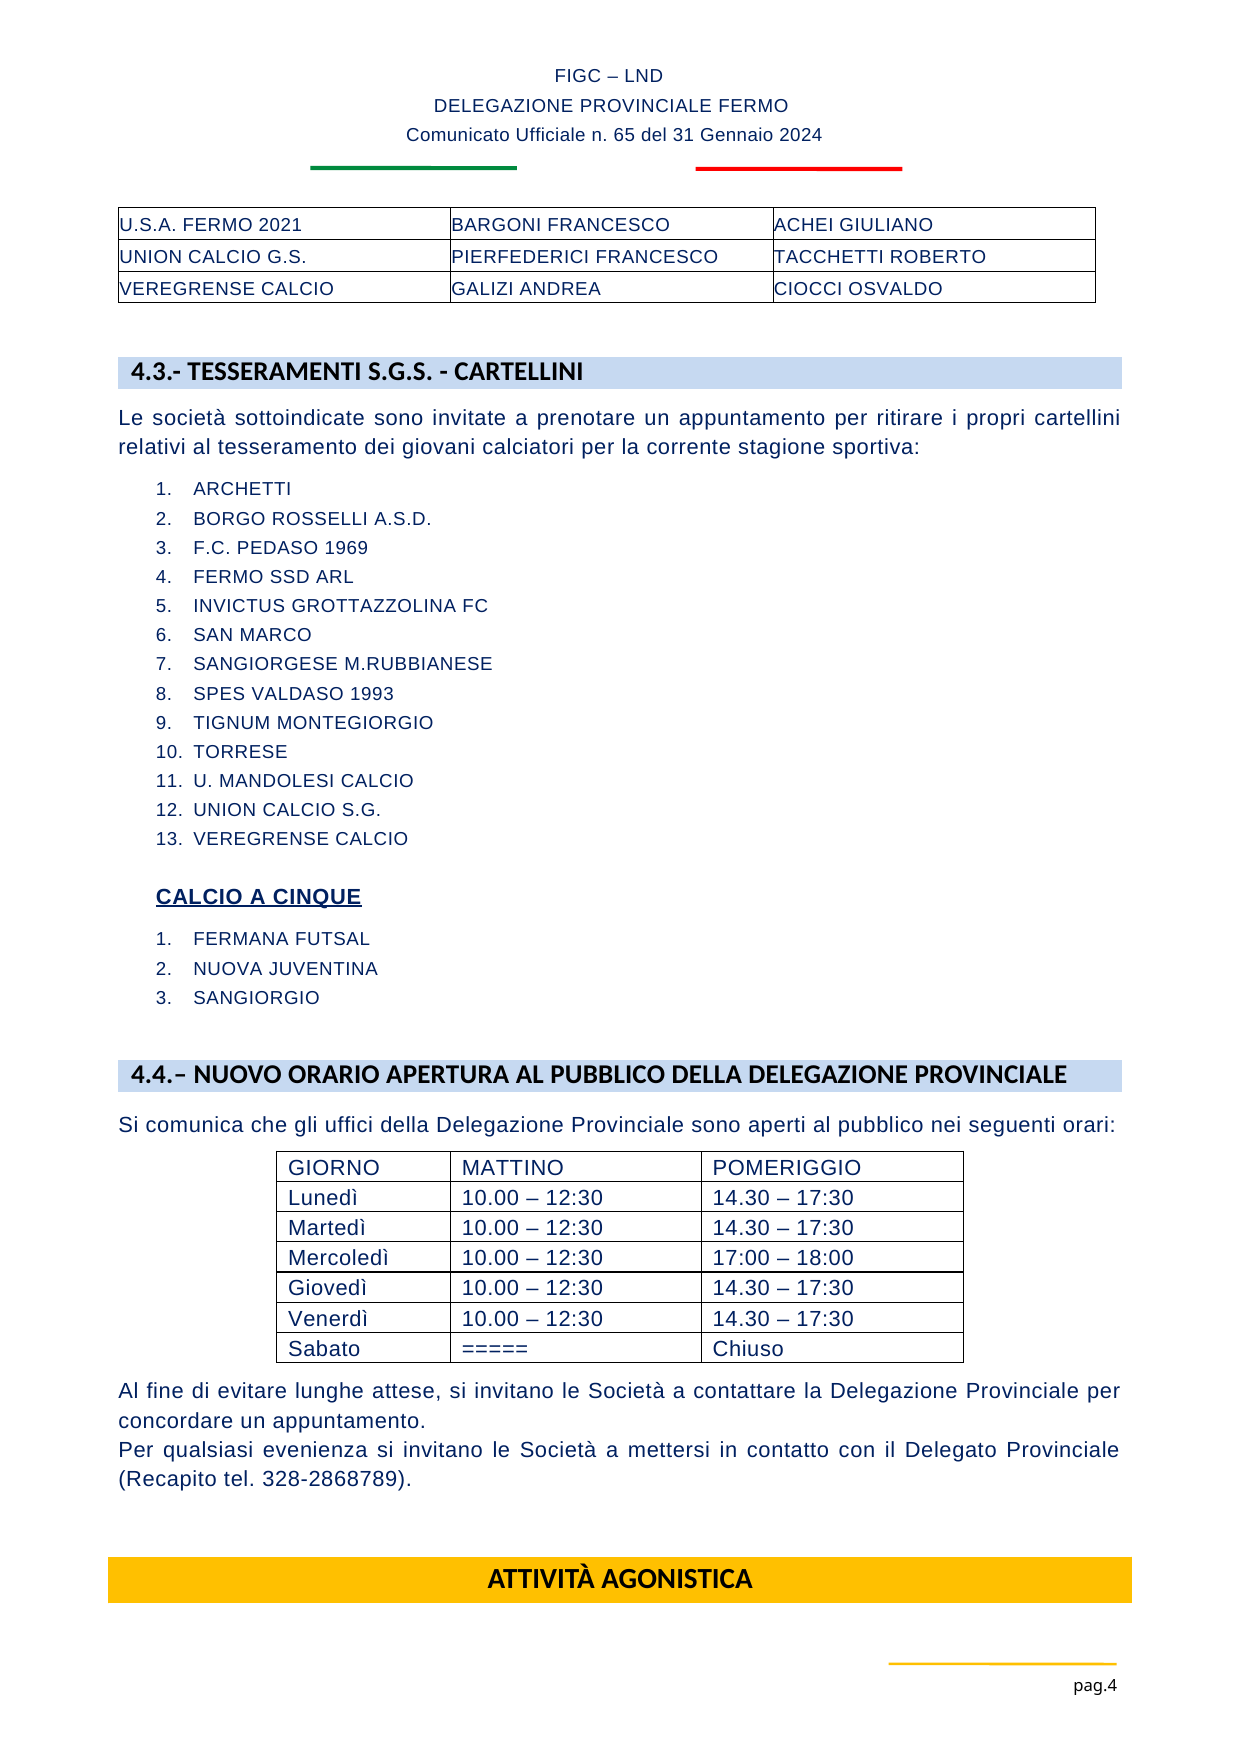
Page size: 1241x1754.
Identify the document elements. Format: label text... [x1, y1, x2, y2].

table_cell PIERFEDERICI FRANCESCO [451, 240, 773, 271]
list SPES VALDASO 1993 [156, 677, 1122, 706]
list SANGIORGIO [156, 981, 1122, 1010]
table_cell BARGONI FRANCESCO [451, 208, 773, 239]
list NUOVA JUVENTINA [156, 952, 1122, 981]
list F.C. PEDASO 1969 [156, 531, 1122, 560]
list ARCHETTI [156, 472, 1122, 502]
table_cell 14.30 – 17:30 [702, 1303, 963, 1332]
list TIGNUM MONTEGIORGIO [156, 706, 1122, 735]
table_cell 10.00 – 12:30 [451, 1212, 701, 1241]
table_header GIORNO [277, 1152, 450, 1181]
table_cell 10.00 – 12:30 [451, 1303, 701, 1332]
text Le società sottoindicate sono invitate a prenotare un appuntamento per ritirare i propri cartellini relativi al tesseramento dei giovani calciatori per la corrente stagione sportiva: [118, 402, 1122, 460]
table_cell 10.00 – 12:30 [451, 1273, 701, 1302]
table_cell Chiuso [702, 1333, 963, 1362]
table_cell 14.30 – 17:30 [702, 1182, 963, 1211]
table_cell Giovedì [277, 1273, 450, 1302]
table_cell 10.00 – 12:30 [451, 1182, 701, 1211]
text 4.4.– nuovo orario apertura AL PUBBLICO della Delegazione Provinciale [118, 1060, 1122, 1091]
list TORRESE [156, 735, 1122, 764]
table_cell 10.00 – 12:30 [451, 1242, 701, 1271]
text Per qualsiasi evenienza si invitano le Società a mettersi in contatto con il Delegato Provinciale (Recapito tel. 328-2868789). [118, 1434, 1122, 1492]
table_cell TACCHETTI ROBERTO [774, 240, 1095, 271]
list SANGIORGESE M.RUBBIANESE [156, 647, 1122, 677]
table_cell CIOCCI OSVALDO [774, 272, 1095, 302]
list INVICTUS GROTTAZZOLINA FC [156, 589, 1122, 618]
table_cell Lunedì [277, 1182, 450, 1211]
list SAN MARCO [156, 618, 1122, 647]
list BORGO ROSSELLI A.S.D. [156, 502, 1122, 531]
subtitle ATTIVITÀ AGONISTICA [110, 1560, 1130, 1597]
list FERMANA FUTSAL [156, 922, 1122, 952]
table_header MATTINO [451, 1152, 701, 1181]
table_cell VEREGRENSE CALCIO [119, 272, 450, 302]
text Al fine di evitare lunghe attese, si invitano le Società a contattare la Delegazione Provinciale per concordare un appuntamento. [118, 1376, 1122, 1434]
text CALCIO A CINQUE [156, 881, 1122, 910]
text Si comunica che gli uffici della Delegazione Provinciale sono aperti al pubblico nei seguenti orari: [118, 1109, 1122, 1138]
table_cell Martedì [277, 1212, 450, 1241]
table_cell ACHEI GIULIANO [774, 208, 1095, 239]
table_cell 14.30 – 17:30 [702, 1273, 963, 1302]
table_header POMERIGGIO [702, 1152, 963, 1181]
list VEREGRENSE CALCIO [156, 822, 1122, 852]
table_cell ===== [451, 1333, 701, 1362]
table_cell 14.30 – 17:30 [702, 1212, 963, 1241]
table_cell GALIZI ANDREA [451, 272, 773, 302]
table_cell Sabato [277, 1333, 450, 1362]
table_cell 17:00 – 18:00 [702, 1242, 963, 1271]
list UNION CALCIO S.G. [156, 793, 1122, 822]
table_cell Mercoledì [277, 1242, 450, 1271]
table_cell U.S.A. FERMO 2021 [119, 208, 450, 239]
text 4.3.- TESSERAMENTI S.G.S. - CARTELLINI [118, 357, 1122, 388]
list U. MANDOLESI CALCIO [156, 764, 1122, 793]
table_cell UNION CALCIO G.S. [119, 240, 450, 271]
list FERMO SSD ARL [156, 560, 1122, 589]
table_cell Venerdì [277, 1303, 450, 1332]
